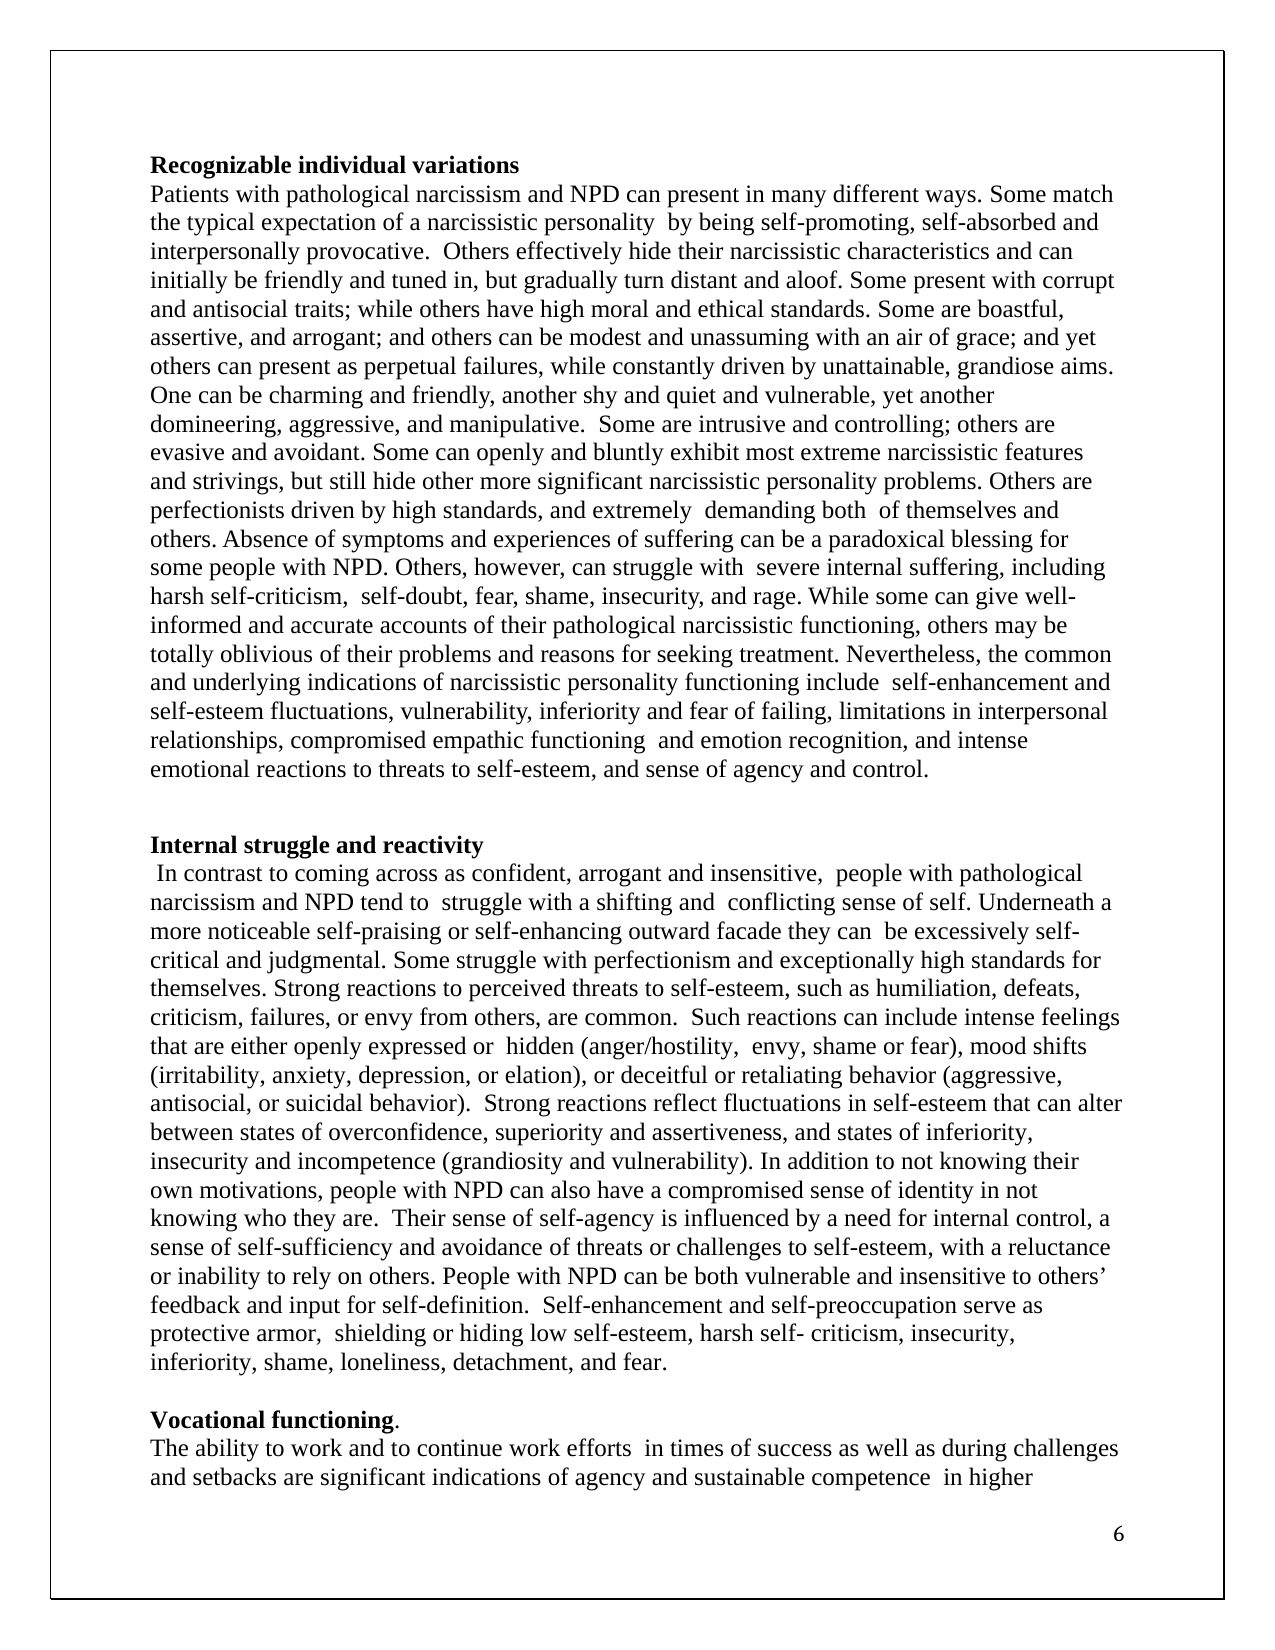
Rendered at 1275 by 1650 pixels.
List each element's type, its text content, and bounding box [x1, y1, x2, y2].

text Recognizable individual variations Patients with pathological narcissism and NPD can present in many different ways. Some match the typical expectation of a narcissistic personality by being self-promoting, self-absorbed and interpersonally provocative. Others effectively hide their narcissistic characteristics and can initially be friendly and tuned in, but gradually turn distant and aloof. Some present with corrupt and antisocial traits; while others have high moral and ethical standards. Some are boastful, assertive, and arrogant; and others can be modest and unassuming with an air of grace; and yet others can present as perpetual failures, while constantly driven by unattainable, grandiose aims. One can be charming and friendly, another shy and quiet and vulnerable, yet another domineering, aggressive, and manipulative. Some are intrusive and controlling; others are evasive and avoidant. Some can openly and bluntly exhibit most extreme narcissistic features and strivings, but still hide other more significant narcissistic personality problems. Others are perfectionists driven by high standards, and extremely demanding both of themselves and others. Absence of symptoms and experiences of suffering can be a paradoxical blessing for some people with NPD. Others, however, can struggle with severe internal suffering, including harsh self-criticism, self-doubt, fear, shame, insecurity, and rage. While some can give well-informed and accurate accounts of their pathological narcissistic functioning, others may be totally oblivious of their problems and reasons for seeking treatment. Nevertheless, the common and underlying indications of narcissistic personality functioning include self-enhancement and self-esteem fluctuations, vulnerability, inferiority and fear of failing, limitations in interpersonal relationships, compromised empathic functioning and emotion recognition, and intense emotional reactions to threats to self-esteem, and sense of agency and control. [150, 150, 1124, 809]
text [150, 830, 1124, 1491]
